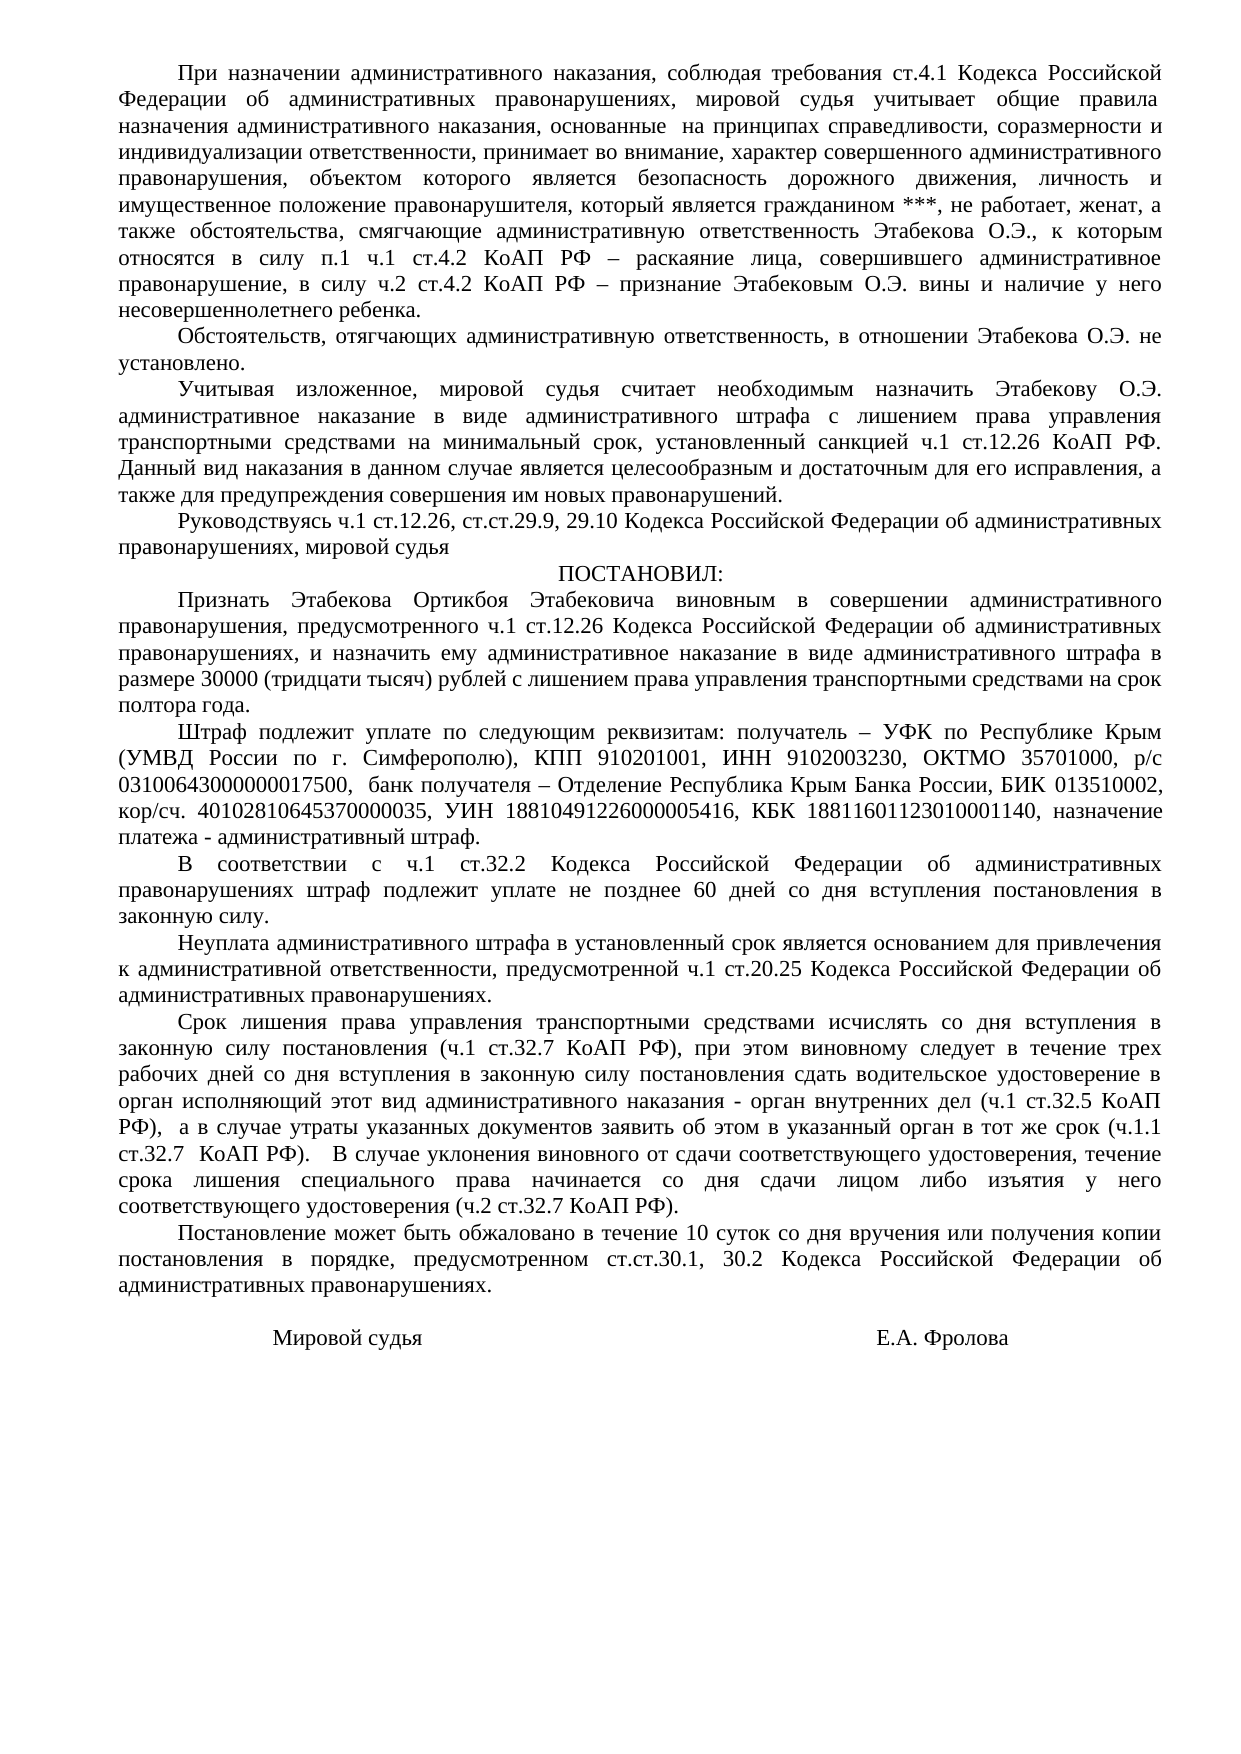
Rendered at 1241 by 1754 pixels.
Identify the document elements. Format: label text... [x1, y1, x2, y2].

text При назначении административного наказания, соблюдая требования ст.4.1 Кодекса Российской Федерации об административных правонарушениях, мировой судья учитывает общие правила назначения административного наказания, основанные на принципах справедливости, соразмерности и индивидуализации ответственности, принимает во внимание, характер совершенного административного правонарушения, объектом которого является безопасность дорожного движения, личность и имущественное положение правонарушителя, который является гражданином ***, не работает, женат, а также обстоятельства, смягчающие административную ответственность Этабекова О.Э., к которым относятся в силу п.1 ч.1 ст.4.2 КоАП РФ – раскаяние лица, совершившего административное правонарушение, в силу ч.2 ст.4.2 КоАП РФ – признание Этабековым О.Э. вины и наличие у него несовершеннолетнего ребенка. [118, 59, 1163, 323]
text Неуплата административного штрафа в установленный срок является основанием для привлечения к административной ответственности, предусмотренной ч.1 ст.20.25 Кодекса Российской Федерации об административных правонарушениях. [118, 929, 1163, 1008]
text Руководствуясь ч.1 ст.12.26, ст.ст.29.9, 29.10 Кодекса Российской Федерации об административных правонарушениях, мировой судья [118, 507, 1163, 560]
text Признать Этабекова Ортикбоя Этабековича виновным в совершении административного правонарушения, предусмотренного ч.1 ст.12.26 Кодекса Российской Федерации об административных правонарушениях, и назначить ему административное наказание в виде административного штрафа в размере 30000 (тридцати тысяч) рублей с лишением права управления транспортными средствами на срок полтора года. [118, 586, 1163, 718]
text Штраф подлежит уплате по следующим реквизитам: получатель – УФК по Республике Крым (УМВД России по г. Симферополю), КПП 910201001, ИНН 9102003230, ОКТМО 35701000, р/с 03100643000000017500, банк получателя – Отделение Республика Крым Банка России, БИК 013510002, кор/сч. 40102810645370000035, УИН 18810491226000005416, КБК 18811601123010001140, назначение платежа - административный штраф. [118, 718, 1163, 850]
text Учитывая изложенное, мировой судья считает необходимым назначить Этабекову О.Э. административное наказание в виде административного штрафа с лишением права управления транспортными средствами на минимальный срок, установленный санкцией ч.1 ст.12.26 КоАП РФ. Данный вид наказания в данном случае является целесообразным и достаточным для его исправления, а также для предупреждения совершения им новых правонарушений. [118, 375, 1163, 507]
text ПОСТАНОВИЛ: [118, 560, 1163, 586]
text Постановление может быть обжаловано в течение 10 суток со дня вручения или получения копии постановления в порядке, предусмотренном ст.ст.30.1, 30.2 Кодекса Российской Федерации об административных правонарушениях. [118, 1219, 1163, 1298]
text В соответствии с ч.1 ст.32.2 Кодекса Российской Федерации об административных правонарушениях штраф подлежит уплате не позднее 60 дней со дня вступления постановления в законную силу. [118, 850, 1163, 929]
text Мировой судья Е.А. Фролова [118, 1324, 1163, 1350]
text Срок лишения права управления транспортными средствами исчислять со дня вступления в законную силу постановления (ч.1 ст.32.7 КоАП РФ), при этом виновному следует в течение трех рабочих дней со дня вступления в законную силу постановления сдать водительское удостоверение в орган исполняющий этот вид административного наказания - орган внутренних дел (ч.1 ст.32.5 КоАП РФ), а в случае утраты указанных документов заявить об этом в указанный орган в тот же срок (ч.1.1 ст.32.7 КоАП РФ). В случае уклонения виновного от сдачи соответствующего удостоверения, течение срока лишения специального права начинается со дня сдачи лицом либо изъятия у него соответствующего удостоверения (ч.2 ст.32.7 КоАП РФ). [118, 1008, 1163, 1219]
text Обстоятельств, отягчающих административную ответственность, в отношении Этабекова О.Э. не установлено. [118, 323, 1163, 375]
